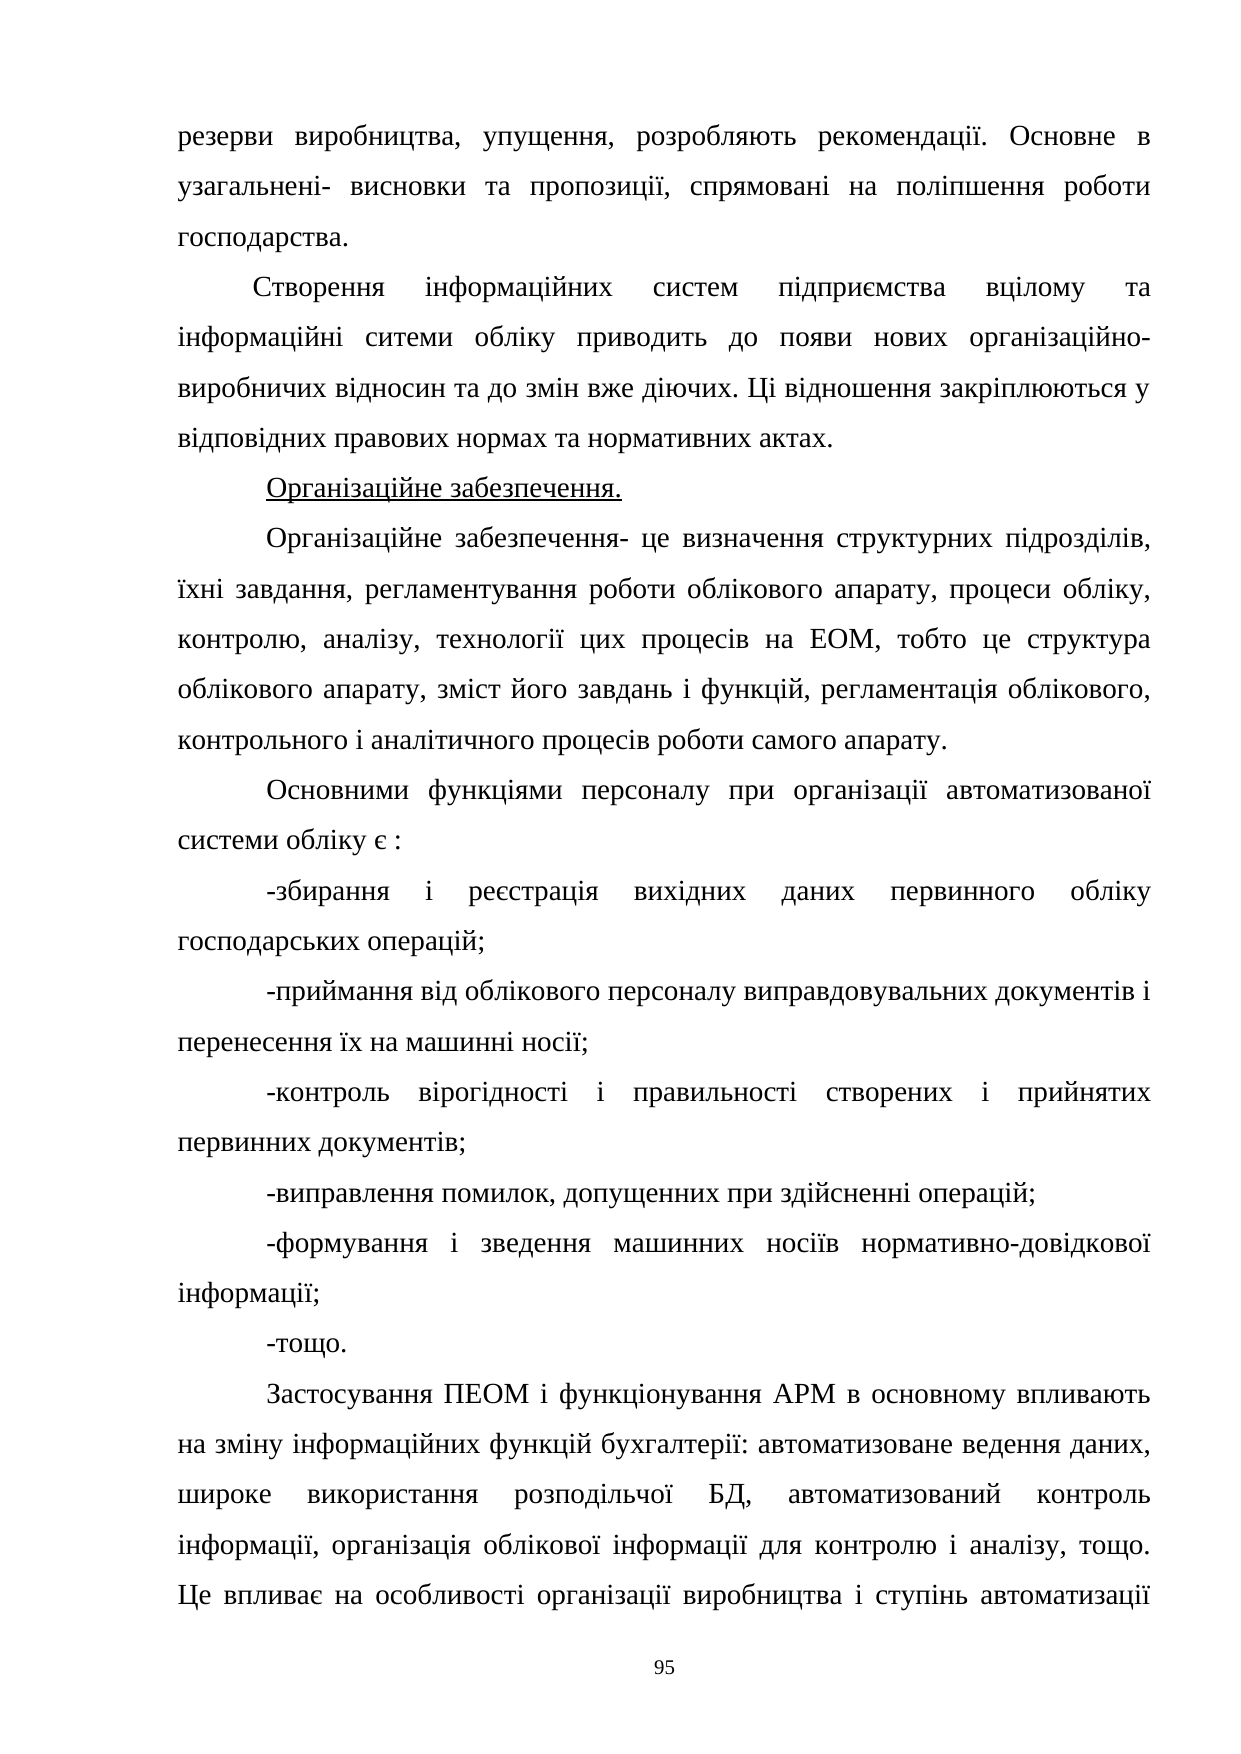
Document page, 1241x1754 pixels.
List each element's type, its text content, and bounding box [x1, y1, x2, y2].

text Основними функціями персоналу при організації автоматизованої системи обліку є : [177, 772, 1152, 856]
text -формування і зведення машинних носіїв нормативно-довідкової інформації; [177, 1225, 1152, 1309]
text -контроль вірогідності і правильності створених і прийнятих первинних документів; [177, 1074, 1152, 1158]
text -приймання від облікового персоналу виправдовувальних документів і перенесення їх на машинні носії; [177, 973, 1152, 1057]
text Організаційне забезпечення- це визначення структурних підрозділів, їхні завдання, регламентування роботи облікового апарату, процеси обліку, контролю, аналізу, технології цих процесів на ЕОМ, тобто це структура облікового апарату, зміст його завдань і функцій, регламентація облікового, контрольного і аналітичного процесів роботи самого апарату. [177, 521, 1152, 755]
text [177, 1376, 1152, 1611]
text -тощо. [177, 1326, 1152, 1359]
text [177, 118, 1152, 252]
text Організаційне забезпечення. [177, 470, 1152, 504]
text -виправлення помилок, допущенних при здійсненні операцій; [177, 1175, 1152, 1208]
text -збирання і реєстрація вихідних даних первинного обліку господарських операцій; [177, 873, 1152, 957]
text Створення інформаційних систем підприємства вцілому та інформаційні ситеми обліку приводить до появи нових організаційно-виробничих відносин та до змін вже діючих. Ці відношення закріплюються у відповідних правових нормах та нормативних актах. [177, 269, 1152, 453]
